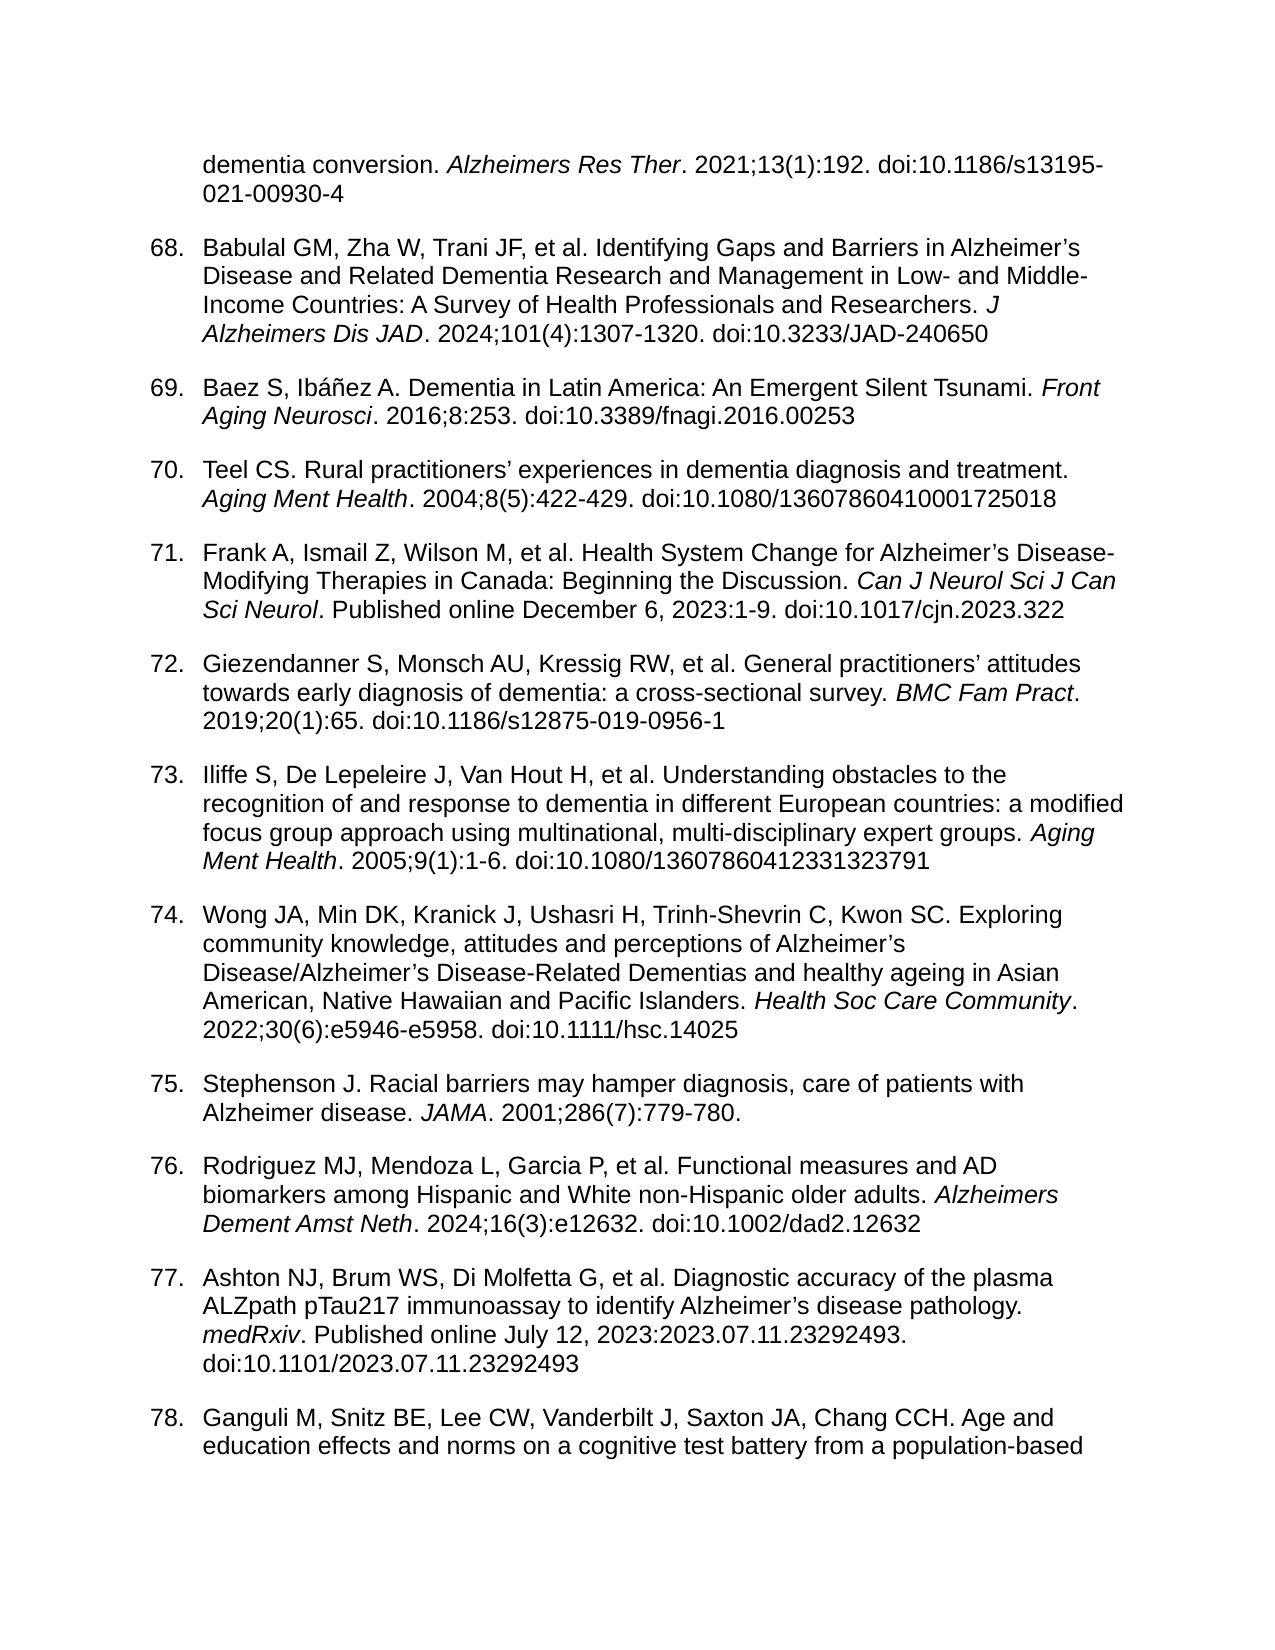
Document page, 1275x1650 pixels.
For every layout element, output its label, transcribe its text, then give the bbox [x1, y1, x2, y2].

text 72. Giezendanner S, Monsch AU, Kressig RW, et al. General practitioners’ attitudes towards early diagnosis of dementia: a cross-sectional survey. BMC Fam Pract. 2019;20(1):65. doi:10.1186/s12875-019-0956-1 [150, 649, 1125, 735]
text 69. Baez S, Ibáñez A. Dementia in Latin America: An Emergent Silent Tsunami. Front Aging Neurosci. 2016;8:253. doi:10.3389/fnagi.2016.00253 [150, 372, 1125, 430]
text 77. Ashton NJ, Brum WS, Di Molfetta G, et al. Diagnostic accuracy of the plasma ALZpath pTau217 immunoassay to identify Alzheimer’s disease pathology. medRxiv. Published online July 12, 2023:2023.07.11.23292493. doi:10.1101/2023.07.11.23292493 [150, 1262, 1125, 1377]
text 70. Teel CS. Rural practitioners’ experiences in dementia diagnosis and treatment. Aging Ment Health. 2004;8(5):422-429. doi:10.1080/13607860410001725018 [150, 455, 1125, 512]
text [150, 1402, 1125, 1460]
text 74. Wong JA, Min DK, Kranick J, Ushasri H, Trinh-Shevrin C, Kwon SC. Exploring community knowledge, attitudes and perceptions of Alzheimer’s Disease/Alzheimer’s Disease-Related Dementias and healthy ageing in Asian American, Native Hawaiian and Pacific Islanders. Health Soc Care Community. 2022;30(6):e5946-e5958. doi:10.1111/hsc.14025 [150, 900, 1125, 1044]
text 76. Rodriguez MJ, Mendoza L, Garcia P, et al. Functional measures and AD biomarkers among Hispanic and White non-Hispanic older adults. Alzheimers Dement Amst Neth. 2024;16(3):e12632. doi:10.1002/dad2.12632 [150, 1151, 1125, 1237]
text 71. Frank A, Ismail Z, Wilson M, et al. Health System Change for Alzheimer’s Disease-Modifying Therapies in Canada: Beginning the Discussion. Can J Neurol Sci J Can Sci Neurol. Published online December 6, 2023:1-9. doi:10.1017/cjn.2023.322 [150, 537, 1125, 624]
text 68. Babulal GM, Zha W, Trani JF, et al. Identifying Gaps and Barriers in Alzheimer’s Disease and Related Dementia Research and Management in Low- and Middle-Income Countries: A Survey of Health Professionals and Researchers. J Alzheimers Dis JAD. 2024;101(4):1307-1320. doi:10.3233/JAD-240650 [150, 232, 1125, 347]
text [150, 150, 1125, 207]
text 75. Stephenson J. Racial barriers may hamper diagnosis, care of patients with Alzheimer disease. JAMA. 2001;286(7):779-780. [150, 1069, 1125, 1126]
text 73. Iliffe S, De Lepeleire J, Van Hout H, et al. Understanding obstacles to the recognition of and response to dementia in different European countries: a modified focus group approach using multinational, multi-disciplinary expert groups. Aging Ment Health. 2005;9(1):1-6. doi:10.1080/13607860412331323791 [150, 760, 1125, 875]
